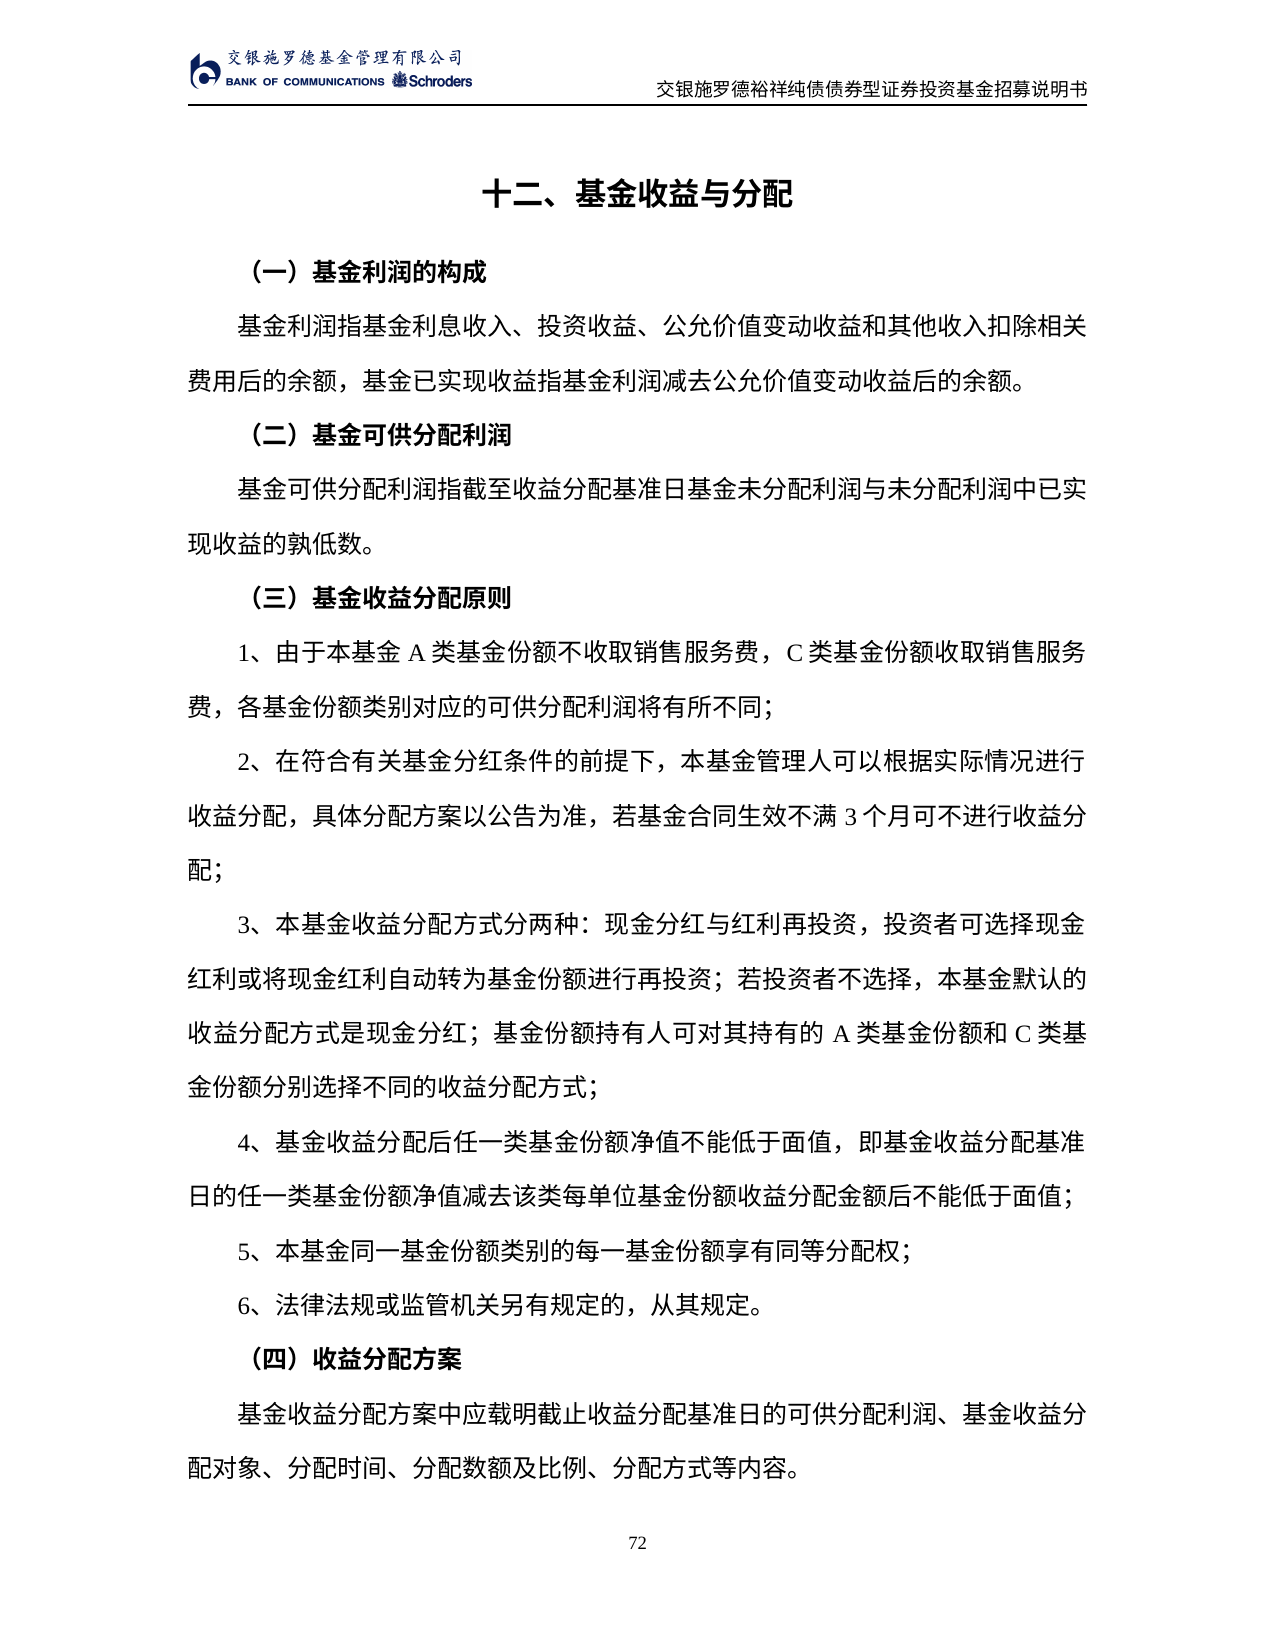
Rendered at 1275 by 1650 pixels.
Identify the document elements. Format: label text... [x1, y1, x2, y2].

picture [190, 50, 472, 89]
text 3、本基金收益分配方式分两种：现金分红与红利再投资，投资者可选择现金红利或将现金红利自动转为基金份额进行再投资；若投资者不选择，本基金默认的收益分配方式是现金分红；基金份额持有人可对其持有的A类基金份额和C类基金份额分别选择不同的收益分配方式； [187, 905, 1087, 1104]
text 1、由于本基金A类基金份额不收取销售服务费，C类基金份额收取销售服务费，各基金份额类别对应的可供分配利润将有所不同； [187, 633, 1087, 723]
text 6、法律法规或监管机关另有规定的，从其规定。 [187, 1285, 1087, 1322]
text 基金利润指基金利息收入、投资收益、公允价值变动收益和其他收入扣除相关费用后的余额，基金已实现收益指基金利润减去公允价值变动收益后的余额。 [187, 307, 1087, 397]
text （三）基金收益分配原则 [187, 578, 1087, 615]
text 5、本基金同一基金份额类别的每一基金份额享有同等分配权； [187, 1231, 1087, 1267]
text 十二、基金收益与分配 [187, 169, 1087, 215]
text （一）基金利润的构成 [187, 252, 1087, 288]
text 基金收益分配方案中应载明截止收益分配基准日的可供分配利润、基金收益分配对象、分配时间、分配数额及比例、分配方式等内容。 [187, 1394, 1087, 1485]
text （二）基金可供分配利润 [187, 415, 1087, 452]
text 2、在符合有关基金分红条件的前提下，本基金管理人可以根据实际情况进行收益分配，具体分配方案以公告为准，若基金合同生效不满3个月可不进行收益分配； [187, 742, 1087, 887]
text 基金可供分配利润指截至收益分配基准日基金未分配利润与未分配利润中已实现收益的孰低数。 [187, 470, 1087, 560]
text （四）收益分配方案 [187, 1340, 1087, 1376]
text 4、基金收益分配后任一类基金份额净值不能低于面值，即基金收益分配基准日的任一类基金份额净值减去该类每单位基金份额收益分配金额后不能低于面值； [187, 1122, 1087, 1213]
